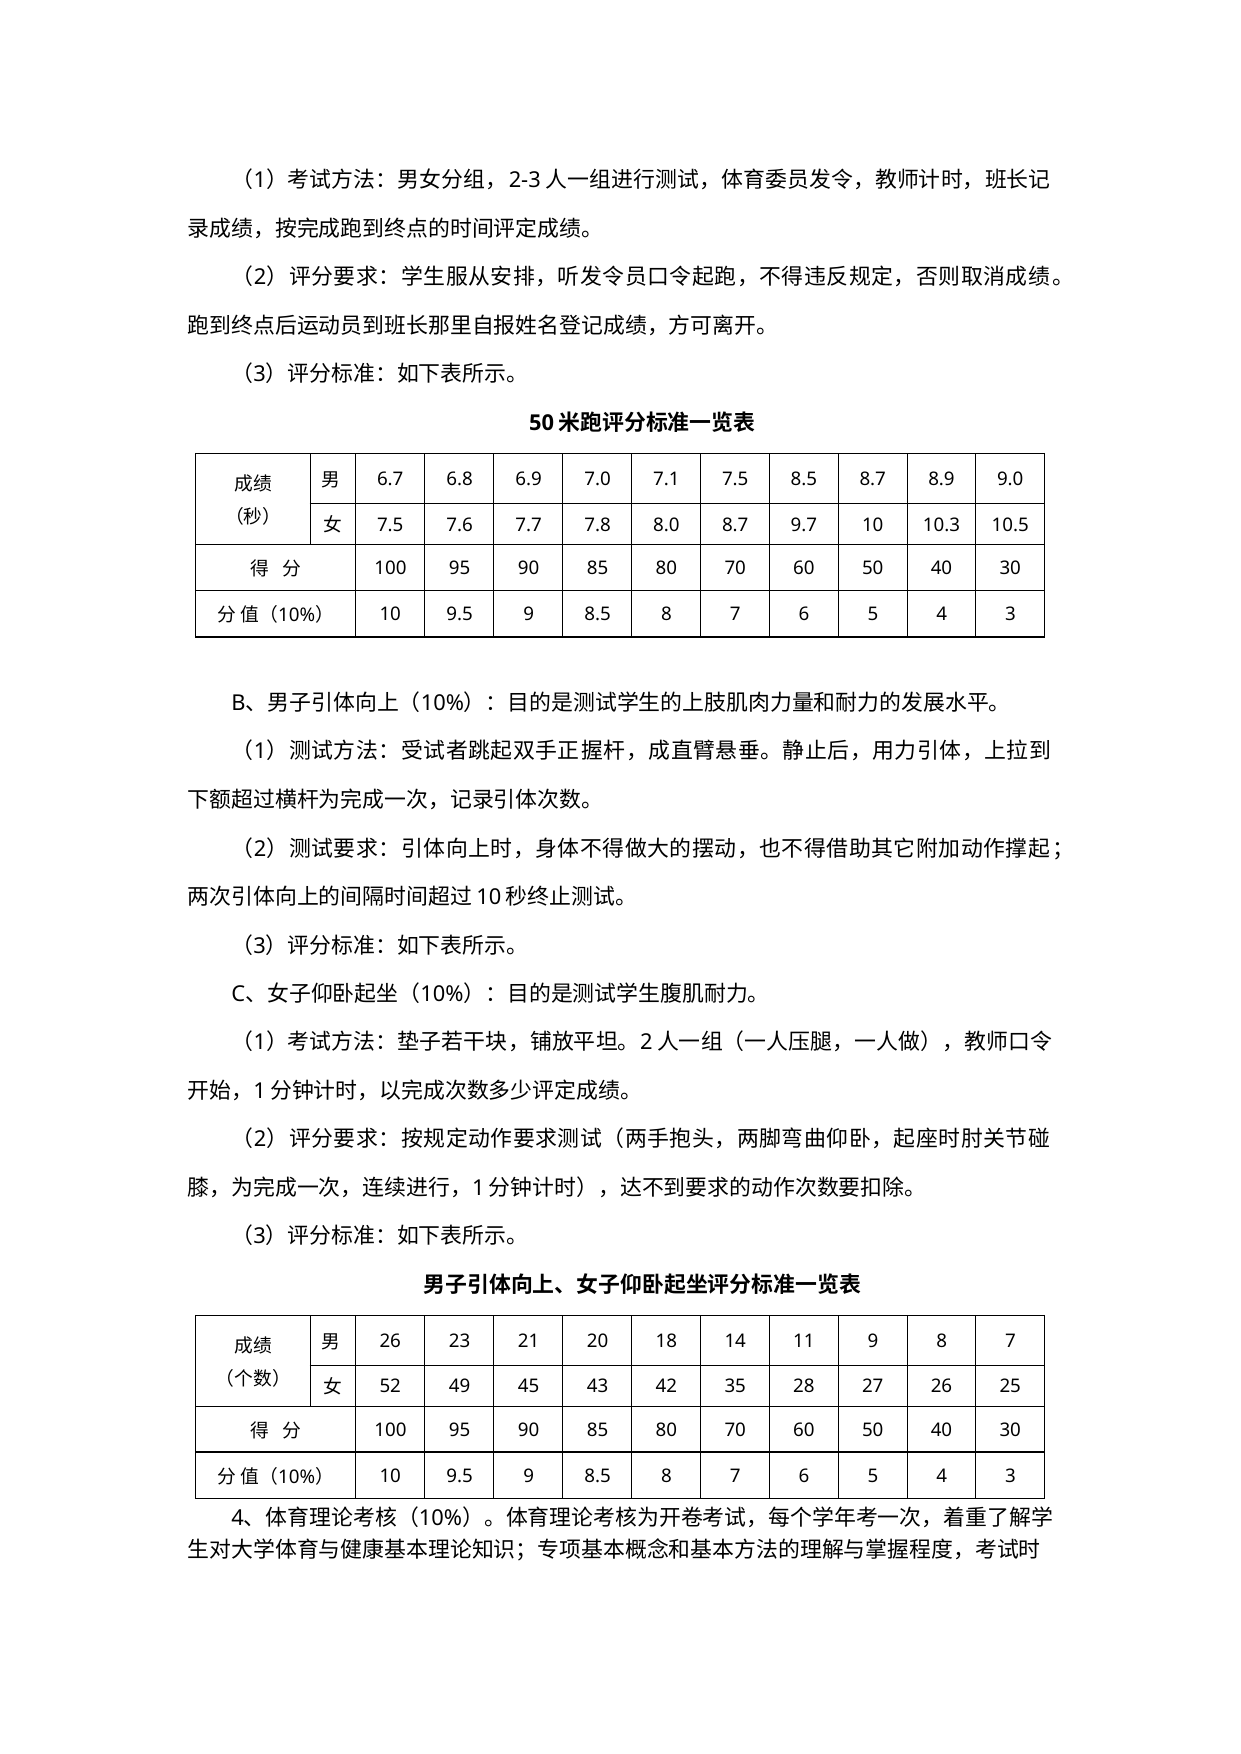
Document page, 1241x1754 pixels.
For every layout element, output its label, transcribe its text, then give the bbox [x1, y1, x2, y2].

text （1）考试方法：垫子若干块，铺放平坦。2人一组（一人压腿，一人做），教师口令开始，1分钟计时，以完成次数多少评定成绩。 [187, 1024, 1053, 1105]
text C、女子仰卧起坐（10%）：目的是测试学生腹肌耐力。 [187, 976, 1053, 1008]
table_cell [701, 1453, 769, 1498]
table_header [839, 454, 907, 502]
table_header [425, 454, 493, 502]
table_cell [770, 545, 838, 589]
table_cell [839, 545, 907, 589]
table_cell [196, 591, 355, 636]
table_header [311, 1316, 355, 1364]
text B、男子引体向上（10%）：目的是测试学生的上肢肌肉力量和耐力的发展水平。 [187, 685, 1053, 717]
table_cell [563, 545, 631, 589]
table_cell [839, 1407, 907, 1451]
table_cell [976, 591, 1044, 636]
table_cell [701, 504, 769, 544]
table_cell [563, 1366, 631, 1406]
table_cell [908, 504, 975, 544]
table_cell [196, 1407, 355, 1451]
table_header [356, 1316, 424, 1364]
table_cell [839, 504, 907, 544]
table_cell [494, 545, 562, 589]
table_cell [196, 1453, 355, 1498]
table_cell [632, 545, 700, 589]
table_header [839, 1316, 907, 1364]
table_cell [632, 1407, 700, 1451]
text （1）考试方法：男女分组，2-3人一组进行测试，体育委员发令，教师计时，班长记录成绩，按完成跑到终点的时间评定成绩。 [187, 162, 1053, 243]
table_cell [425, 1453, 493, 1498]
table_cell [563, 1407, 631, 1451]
text 男子引体向上、女子仰卧起坐评分标准一览表 [187, 1266, 1053, 1299]
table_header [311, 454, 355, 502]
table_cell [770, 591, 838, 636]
text （2）评分要求：学生服从安排，听发令员口令起跑，不得违反规定，否则取消成绩。跑到终点后运动员到班长那里自报姓名登记成绩，方可离开。 [187, 259, 1053, 340]
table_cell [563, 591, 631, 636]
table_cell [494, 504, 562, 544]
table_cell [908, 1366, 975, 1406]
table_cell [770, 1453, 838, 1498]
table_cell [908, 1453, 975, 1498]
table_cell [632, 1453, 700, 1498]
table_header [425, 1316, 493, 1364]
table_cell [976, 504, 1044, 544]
text （3）评分标准：如下表所示。 [187, 356, 1053, 389]
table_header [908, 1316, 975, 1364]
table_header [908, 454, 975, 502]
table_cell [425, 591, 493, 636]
text （3）评分标准：如下表所示。 [187, 927, 1053, 960]
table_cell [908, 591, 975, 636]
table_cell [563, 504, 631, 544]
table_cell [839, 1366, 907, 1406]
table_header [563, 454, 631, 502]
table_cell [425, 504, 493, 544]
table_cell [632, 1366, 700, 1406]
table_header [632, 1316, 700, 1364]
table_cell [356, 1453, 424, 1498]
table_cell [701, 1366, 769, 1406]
text （2）测试要求：引体向上时，身体不得做大的摆动，也不得借助其它附加动作撑起；两次引体向上的间隔时间超过10秒终止测试。 [187, 830, 1053, 911]
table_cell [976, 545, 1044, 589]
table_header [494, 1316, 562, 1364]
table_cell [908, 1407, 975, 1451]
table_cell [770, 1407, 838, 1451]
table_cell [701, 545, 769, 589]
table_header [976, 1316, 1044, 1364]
text 50米跑评分标准一览表 [187, 404, 1053, 437]
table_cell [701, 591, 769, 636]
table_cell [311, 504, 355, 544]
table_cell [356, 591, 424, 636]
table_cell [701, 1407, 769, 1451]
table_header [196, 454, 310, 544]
text （1）测试方法：受试者跳起双手正握杆，成直臂悬垂。静止后，用力引体，上拉到下额超过横杆为完成一次，记录引体次数。 [187, 733, 1053, 814]
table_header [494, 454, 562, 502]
text （2）评分要求：按规定动作要求测试（两手抱头，两脚弯曲仰卧，起座时肘关节碰膝，为完成一次，连续进行，1分钟计时），达不到要求的动作次数要扣除。 [187, 1121, 1053, 1202]
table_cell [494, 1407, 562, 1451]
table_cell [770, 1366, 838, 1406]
text （3）评分标准：如下表所示。 [187, 1218, 1053, 1251]
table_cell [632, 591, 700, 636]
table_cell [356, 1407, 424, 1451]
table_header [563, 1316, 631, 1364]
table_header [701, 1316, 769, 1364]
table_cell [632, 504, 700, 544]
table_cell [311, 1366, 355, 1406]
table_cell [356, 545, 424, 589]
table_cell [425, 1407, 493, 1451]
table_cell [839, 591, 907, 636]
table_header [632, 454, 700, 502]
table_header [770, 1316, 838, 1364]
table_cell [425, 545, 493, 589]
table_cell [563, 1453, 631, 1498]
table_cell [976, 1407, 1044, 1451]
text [187, 1499, 1053, 1564]
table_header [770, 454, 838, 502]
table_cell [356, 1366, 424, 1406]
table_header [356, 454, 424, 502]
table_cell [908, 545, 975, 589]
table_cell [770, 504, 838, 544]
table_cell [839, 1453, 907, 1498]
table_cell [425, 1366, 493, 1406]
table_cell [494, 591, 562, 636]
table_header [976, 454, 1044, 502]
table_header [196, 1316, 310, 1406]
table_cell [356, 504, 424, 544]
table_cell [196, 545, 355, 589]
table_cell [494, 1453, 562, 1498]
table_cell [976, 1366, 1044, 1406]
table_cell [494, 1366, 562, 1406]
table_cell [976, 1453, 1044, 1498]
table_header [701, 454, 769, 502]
